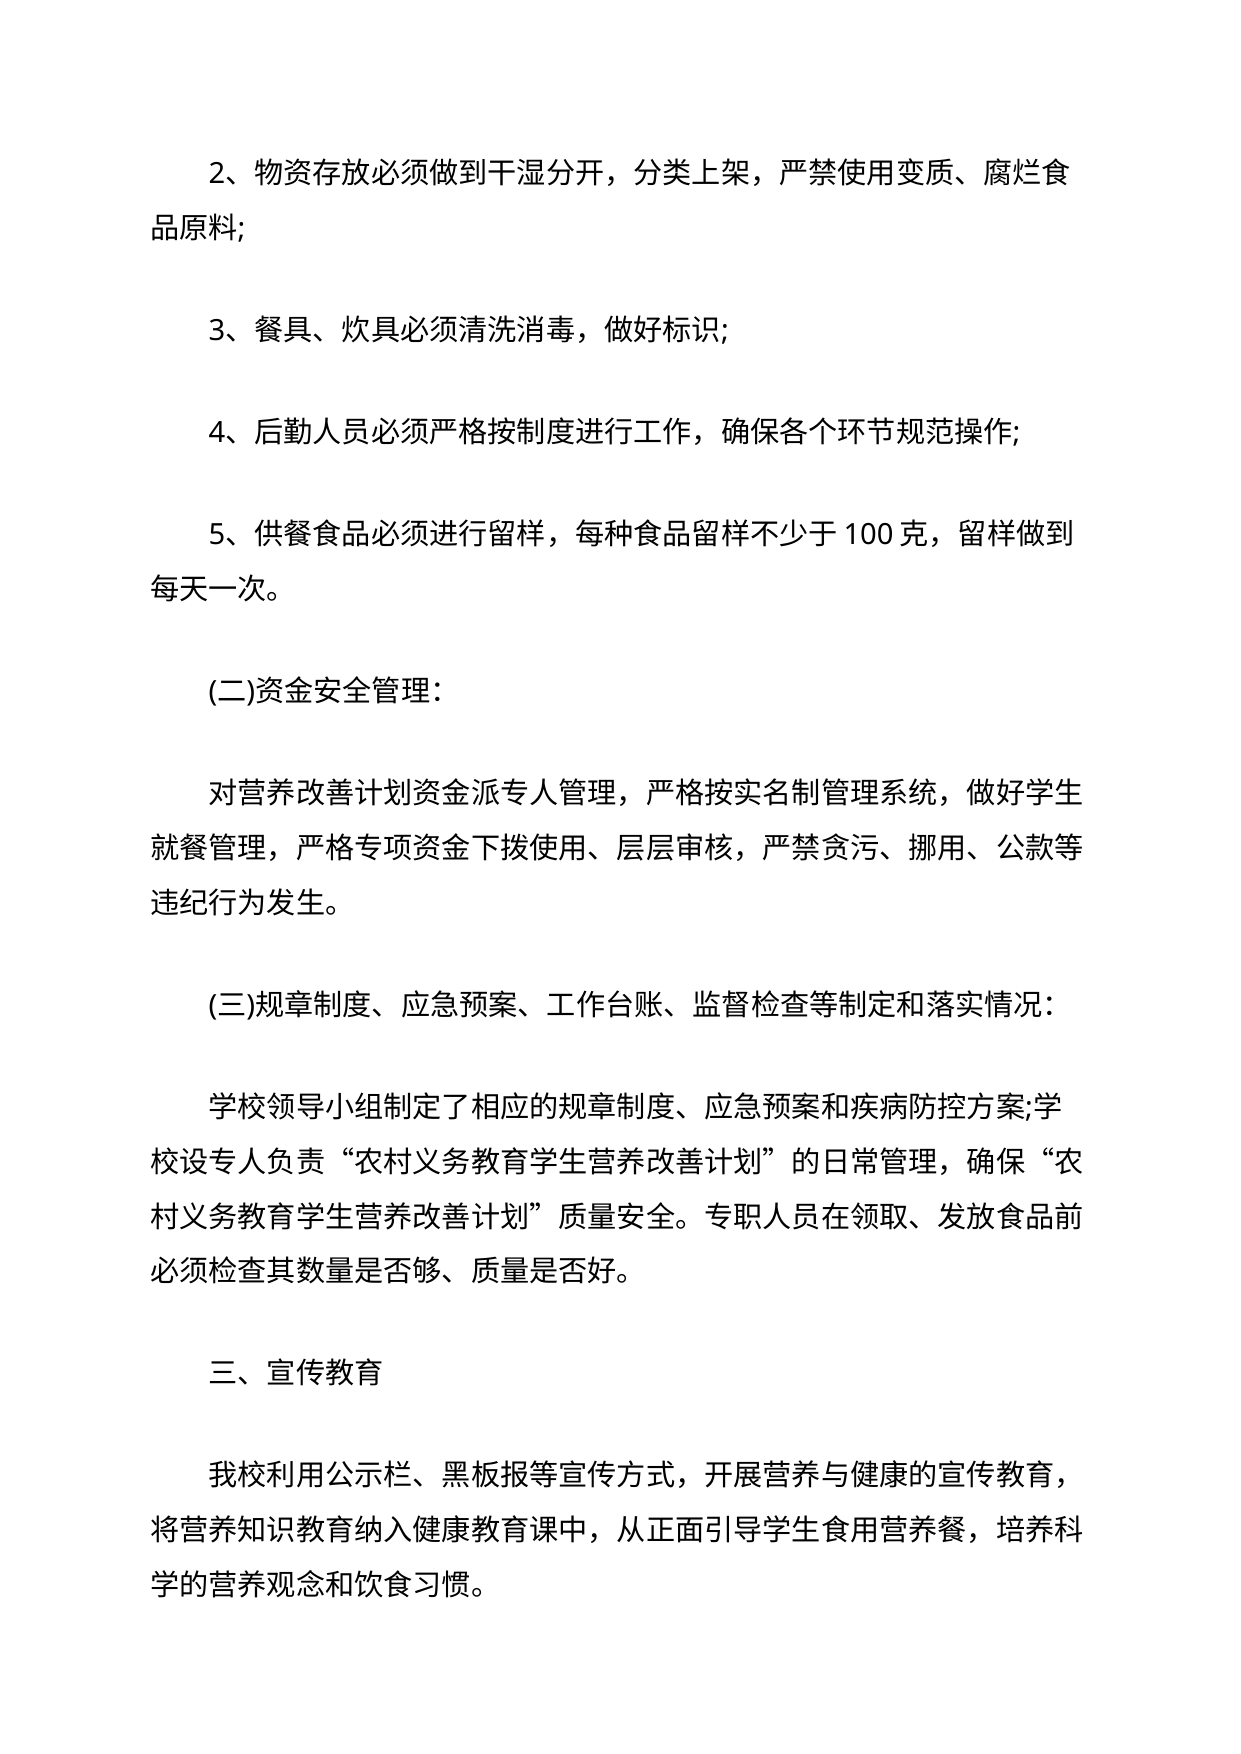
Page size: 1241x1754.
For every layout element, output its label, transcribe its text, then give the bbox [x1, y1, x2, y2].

text 4、后勤人员必须严格按制度进行工作，确保各个环节规范操作; [150, 409, 1090, 451]
text 三、宣传教育 [150, 1350, 1090, 1392]
text 3、餐具、炊具必须清洗消毒，做好标识; [150, 307, 1090, 349]
text (三)规章制度、应急预案、工作台账、监督检查等制定和落实情况： [150, 981, 1090, 1024]
text 我校利用公示栏、黑板报等宣传方式，开展营养与健康的宣传教育，将营养知识教育纳入健康教育课中，从正面引导学生食用营养餐，培养科学的营养观念和饮食习惯。 [150, 1452, 1090, 1604]
text 学校领导小组制定了相应的规章制度、应急预案和疾病防控方案;学校设专人负责“农村义务教育学生营养改善计划”的日常管理，确保“农村义务教育学生营养改善计划”质量安全。专职人员在领取、发放食品前必须检查其数量是否够、质量是否好。 [150, 1083, 1090, 1290]
text 5、供餐食品必须进行留样，每种食品留样不少于100克，留样做到每天一次。 [150, 511, 1090, 608]
text (二)资金安全管理： [150, 668, 1090, 710]
text 对营养改善计划资金派专人管理，严格按实名制管理系统，做好学生就餐管理，严格专项资金下拨使用、层层审核，严禁贪污、挪用、公款等违纪行为发生。 [150, 770, 1090, 922]
text 2、物资存放必须做到干湿分开，分类上架，严禁使用变质、腐烂食品原料; [150, 150, 1090, 247]
